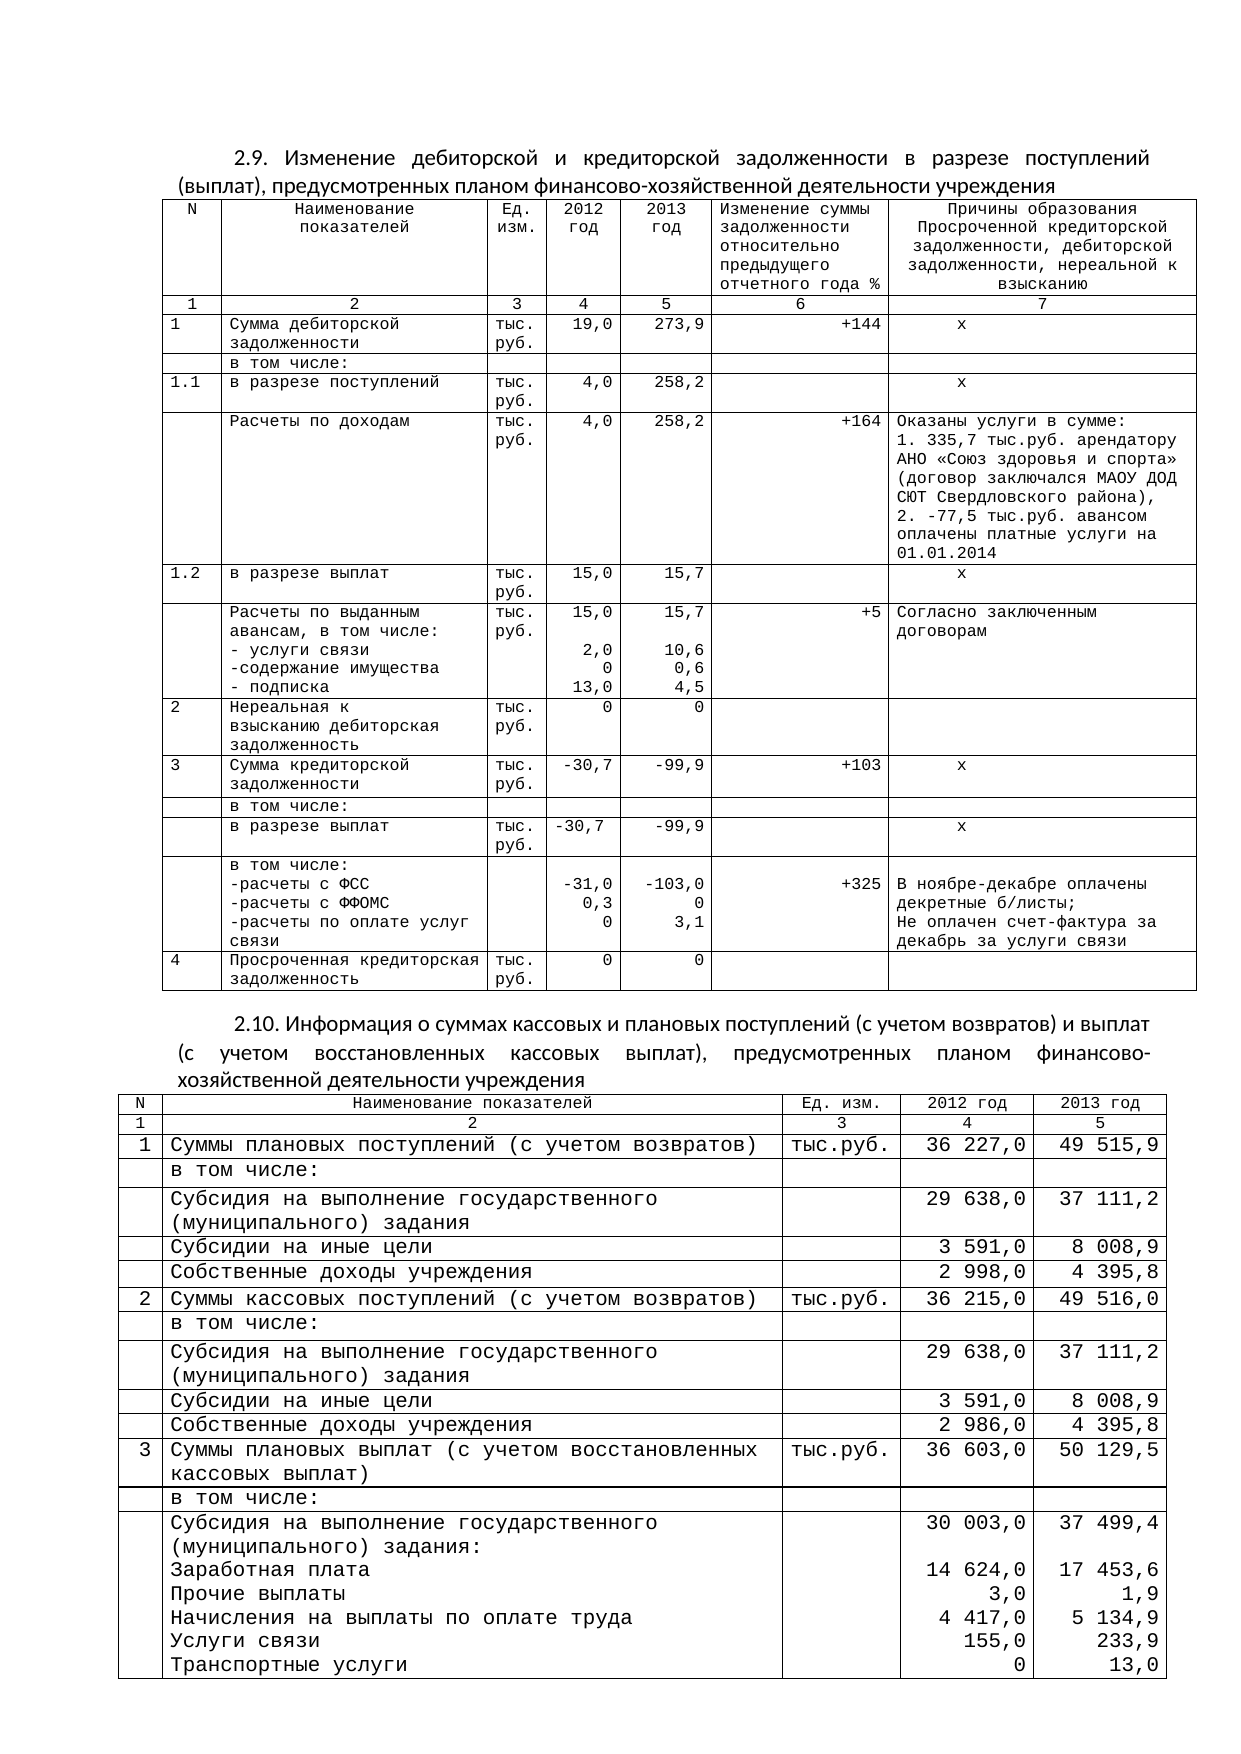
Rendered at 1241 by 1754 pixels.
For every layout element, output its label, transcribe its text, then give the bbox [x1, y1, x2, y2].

table_cell тыс.руб. [488, 756, 546, 797]
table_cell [1034, 1512, 1166, 1678]
table_cell x [889, 315, 1196, 353]
table_header 2013 год [1034, 1095, 1166, 1113]
table_cell 15,7 10,6 0,6 4,5 [621, 604, 711, 698]
table_cell [547, 354, 620, 373]
table_cell x [889, 374, 1196, 412]
table_cell [119, 1341, 162, 1389]
table_cell +144 [712, 315, 888, 353]
table_cell 36 227,0 [901, 1135, 1033, 1158]
table_cell 19,0 [547, 315, 620, 353]
table_header Причины образования Просроченной кредиторской задолженности, дебиторской задолженности, нереальной к взысканию [889, 200, 1196, 294]
table_cell 258,2 [621, 413, 711, 564]
table_cell В ноябре-декабре оплачены декретные б/листы; Не оплачен счет-фактура за декабрь за услуги связи [889, 857, 1196, 951]
table_cell [621, 798, 711, 817]
table_cell 273,9 [621, 315, 711, 353]
table_cell 4 395,8 [1034, 1261, 1166, 1287]
table_cell +164 [712, 413, 888, 564]
table_cell [119, 1390, 162, 1413]
table_cell 15,7 [621, 565, 711, 602]
table_cell [119, 1512, 162, 1678]
table_cell 3 [119, 1439, 162, 1486]
table_cell [783, 1261, 900, 1287]
table_cell Субсидия на выполнение государственного (муниципального) задания [163, 1188, 782, 1236]
table_cell [163, 818, 221, 856]
table_cell в разрезе выплат [222, 818, 487, 856]
table_cell [712, 565, 888, 602]
table_cell [119, 1488, 162, 1511]
table_cell Собственные доходы учреждения [163, 1261, 782, 1287]
table_cell в том числе: [163, 1159, 782, 1187]
table_cell х [889, 818, 1196, 856]
table_cell 2 [163, 699, 221, 755]
table_cell тыс.руб. [488, 952, 546, 990]
table_cell 3 591,0 [901, 1390, 1033, 1413]
table_cell [119, 1188, 162, 1236]
table_cell тыс.руб. [783, 1135, 900, 1158]
table_header Ед. изм. [783, 1095, 900, 1113]
table_cell [889, 699, 1196, 755]
table_cell Субсидия на выполнение государственного (муниципального) задания [163, 1341, 782, 1389]
table_cell 7 [889, 296, 1196, 314]
table_cell 1 [119, 1135, 162, 1158]
text 2.9. Изменение дебиторской и кредиторской задолженности в разрезе поступлений (выплат), предусмотренных планом финансово-хозяйственной деятельности учреждения [177, 143, 1152, 199]
table_cell [901, 1488, 1033, 1511]
table_cell 2 [163, 1115, 782, 1133]
table_cell -30,7 [547, 756, 620, 797]
table_cell [712, 798, 888, 817]
table_cell [712, 374, 888, 412]
table_cell [119, 1237, 162, 1260]
table_cell в том числе: [163, 1488, 782, 1511]
table_cell x [889, 756, 1196, 797]
table_cell [1034, 1312, 1166, 1340]
table_cell [119, 1261, 162, 1287]
table_cell тыс.руб. [488, 818, 546, 856]
table_cell тыс.руб. [488, 315, 546, 353]
table_cell 36 603,0 [901, 1439, 1033, 1486]
table_cell 0 [547, 699, 620, 755]
table_cell [163, 413, 221, 564]
table_cell Сумма дебиторской задолженности [222, 315, 487, 353]
table_cell тыс.руб. [488, 604, 546, 698]
table_cell -99,9 [621, 756, 711, 797]
table_cell 49 516,0 [1034, 1288, 1166, 1311]
table_cell Оказаны услуги в сумме: 1. 335,7 тыс.руб. арендатору АНО «Союз здоровья и спорта» (договор заключался МАОУ ДОД СЮТ Свердловского района), 2. -77,5 тыс.руб. авансом оплачены платные услуги на 01.01.2014 [889, 413, 1196, 564]
table_cell [783, 1414, 900, 1438]
table_cell тыс.руб. [783, 1439, 900, 1486]
table_cell 50 129,5 [1034, 1439, 1166, 1486]
table_cell 4 [901, 1115, 1033, 1133]
table_cell [163, 354, 221, 373]
table_cell 29 638,0 [901, 1188, 1033, 1236]
table_cell в разрезе поступлений [222, 374, 487, 412]
table_cell в том числе: [222, 354, 487, 373]
table_cell Суммы плановых поступлений (с учетом возвратов) [163, 1135, 782, 1158]
table_cell [783, 1188, 900, 1236]
table_cell [712, 354, 888, 373]
table_cell [889, 952, 1196, 990]
table_cell x [889, 565, 1196, 602]
table_cell [783, 1341, 900, 1389]
table_cell 2 [119, 1288, 162, 1311]
table_cell 8 008,9 [1034, 1390, 1166, 1413]
table_cell 15,0 2,0 0 13,0 [547, 604, 620, 698]
table_header Наименование показателей [163, 1095, 782, 1113]
table_header Наименование показателей [222, 200, 487, 294]
table_cell [488, 354, 546, 373]
table_header 2013 год [621, 200, 711, 294]
table_cell тыс.руб. [488, 413, 546, 564]
table_cell тыс.руб. [488, 374, 546, 412]
table_cell [488, 857, 546, 951]
table_cell [901, 1159, 1033, 1187]
table_cell 1.1 [163, 374, 221, 412]
table_header 2012 год [547, 200, 620, 294]
table_cell 0 [547, 952, 620, 990]
table_cell [1034, 1159, 1166, 1187]
table_cell -99,9 [621, 818, 711, 856]
table_cell 1 [163, 315, 221, 353]
table_cell 36 215,0 [901, 1288, 1033, 1311]
table_cell 4 395,8 [1034, 1414, 1166, 1438]
table_cell [712, 952, 888, 990]
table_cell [163, 1512, 782, 1678]
table_cell Расчеты по выданным авансам, в том числе: - услуги связи -содержание имущества - подписка [222, 604, 487, 698]
table_cell [783, 1159, 900, 1187]
table_cell тыс.руб. [488, 699, 546, 755]
table_cell [488, 798, 546, 817]
table_cell в том числе: [222, 798, 487, 817]
table_header 2012 год [901, 1095, 1033, 1113]
table_cell 4 [547, 296, 620, 314]
table_cell 2 998,0 [901, 1261, 1033, 1287]
table_cell Собственные доходы учреждения [163, 1414, 782, 1438]
table_cell 29 638,0 [901, 1341, 1033, 1389]
table_cell тыс.руб. [488, 565, 546, 602]
table_cell Суммы плановых выплат (с учетом восстановленных кассовых выплат) [163, 1439, 782, 1486]
table_cell [712, 818, 888, 856]
table_cell Согласно заключенным договорам [889, 604, 1196, 698]
table_cell 2 986,0 [901, 1414, 1033, 1438]
table_cell +5 [712, 604, 888, 698]
table_cell [783, 1488, 900, 1511]
table_cell 8 008,9 [1034, 1237, 1166, 1260]
table_cell 1 [119, 1115, 162, 1133]
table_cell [901, 1512, 1033, 1678]
table_cell [119, 1414, 162, 1438]
table_cell Субсидии на иные цели [163, 1390, 782, 1413]
table_cell Расчеты по доходам [222, 413, 487, 564]
table_cell 3 591,0 [901, 1237, 1033, 1260]
table_header Ед. изм. [488, 200, 546, 294]
table_cell -31,0 0,3 0 [547, 857, 620, 951]
table_cell тыс.руб. [783, 1288, 900, 1311]
table_cell [783, 1390, 900, 1413]
table_cell [783, 1237, 900, 1260]
table_cell [783, 1512, 900, 1678]
table_cell Просроченная кредиторская задолженность [222, 952, 487, 990]
table_header N [119, 1095, 162, 1113]
table_cell [163, 857, 221, 951]
table_cell 37 111,2 [1034, 1188, 1166, 1236]
table_cell -30,7 [547, 818, 620, 856]
table_cell [621, 354, 711, 373]
table_cell [119, 1159, 162, 1187]
table_cell [889, 798, 1196, 817]
table_cell [783, 1312, 900, 1340]
table_cell 0 [621, 699, 711, 755]
table_cell 5 [621, 296, 711, 314]
table_cell [901, 1312, 1033, 1340]
table_cell 5 [1034, 1115, 1166, 1133]
table_cell +103 [712, 756, 888, 797]
table_cell 3 [783, 1115, 900, 1133]
table_cell 3 [488, 296, 546, 314]
table_cell 6 [712, 296, 888, 314]
table_cell 2 [222, 296, 487, 314]
table_cell [119, 1312, 162, 1340]
table_cell в разрезе выплат [222, 565, 487, 602]
table_cell в том числе: -расчеты с ФСС -расчеты с ФФОМС -расчеты по оплате услуг связи [222, 857, 487, 951]
table_cell [163, 798, 221, 817]
table_cell 4 [163, 952, 221, 990]
table_cell 1.2 [163, 565, 221, 602]
table_cell 4,0 [547, 374, 620, 412]
table_cell в том числе: [163, 1312, 782, 1340]
table_cell 0 [621, 952, 711, 990]
table_cell 4,0 [547, 413, 620, 564]
table_cell 1 [163, 296, 221, 314]
table_cell 258,2 [621, 374, 711, 412]
table_cell 15,0 [547, 565, 620, 602]
table_cell [163, 604, 221, 698]
table_cell [712, 699, 888, 755]
table_cell [547, 798, 620, 817]
text 2.10. Информация о суммах кассовых и плановых поступлений (с учетом возвратов) и выплат (с учетом восстановленных кассовых выплат), предусмотренных планом финансово-хозяйственной деятельности учреждения [177, 1009, 1152, 1094]
table_cell 49 515,9 [1034, 1135, 1166, 1158]
table_cell [889, 354, 1196, 373]
table_cell -103,0 0 3,1 [621, 857, 711, 951]
table_cell [1034, 1488, 1166, 1511]
table_cell Суммы кассовых поступлений (с учетом возвратов) [163, 1288, 782, 1311]
table_cell 3 [163, 756, 221, 797]
table_cell Сумма кредиторской задолженности [222, 756, 487, 797]
table_cell +325 [712, 857, 888, 951]
table_header N [163, 200, 221, 294]
table_cell 37 111,2 [1034, 1341, 1166, 1389]
table_cell Субсидии на иные цели [163, 1237, 782, 1260]
table_cell Нереальная к взысканию дебиторская задолженность [222, 699, 487, 755]
table_header Изменение суммы задолженности относительно предыдущего отчетного года % [712, 200, 888, 294]
